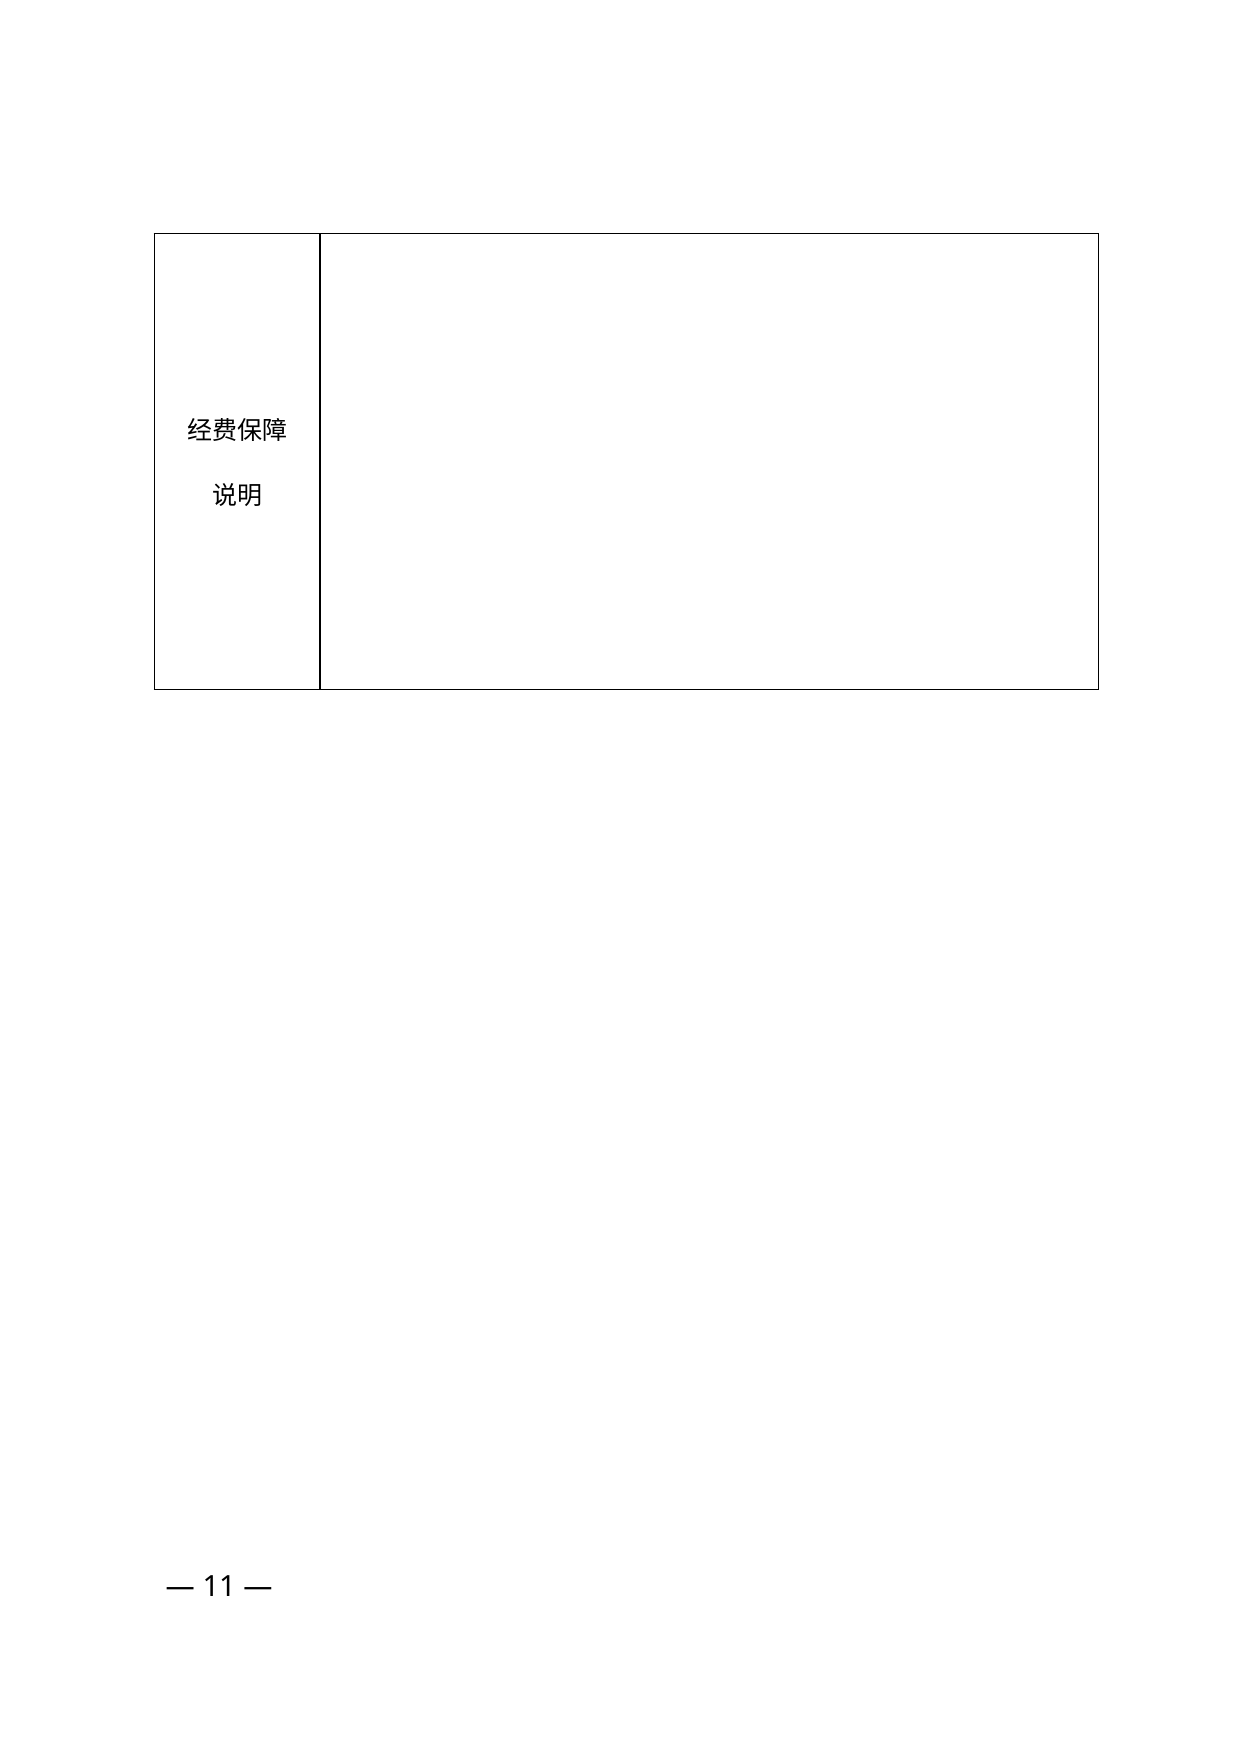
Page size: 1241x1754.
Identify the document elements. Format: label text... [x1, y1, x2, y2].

table_cell [321, 234, 1098, 689]
table_cell 经费保障 说明 [155, 234, 319, 689]
